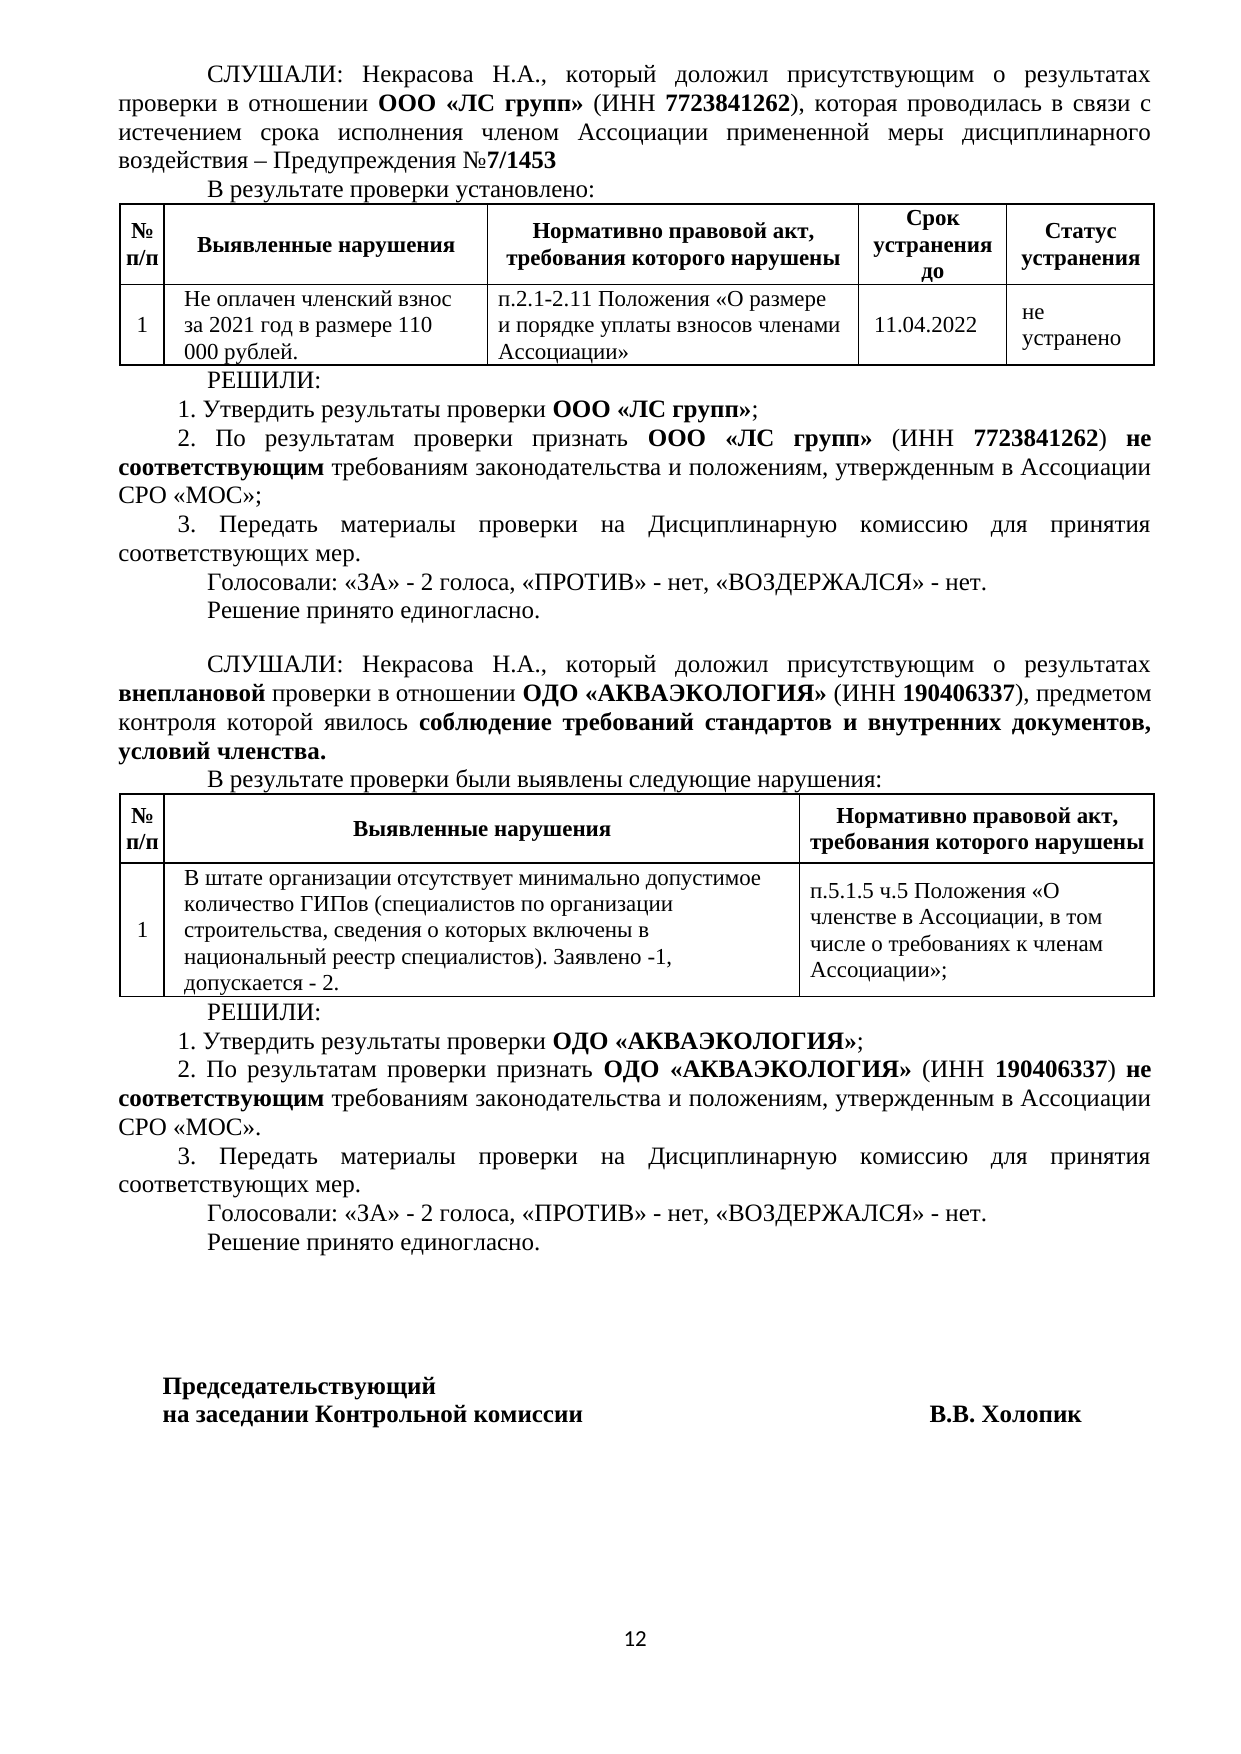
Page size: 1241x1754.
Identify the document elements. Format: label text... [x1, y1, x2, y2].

text Решение принято единогласно. [118, 1227, 1152, 1256]
table_header Нормативно правовой акт, требования которого нарушены [800, 795, 1153, 862]
text на заседании Контрольной комиссии В.В. Холопик [118, 1399, 1152, 1428]
table_cell п.5.1.5 ч.5 Положения «О членстве в Ассоциации, в том числе о требованиях к членам Ассоциации»; [800, 864, 1153, 996]
table_header Срок устранения до [859, 205, 1006, 283]
table_cell В штате организации отсутствует минимально допустимое количество ГИПов (специалистов по организации строительства, сведения о которых включены в национальный реестр специалистов). Заявлено -1, допускается - 2. [165, 864, 799, 996]
text В результате проверки установлено: [118, 174, 1152, 203]
text РЕШИЛИ: [118, 997, 1152, 1026]
text В результате проверки были выявлены следующие нарушения: [118, 764, 1152, 793]
table_header № п/п [121, 795, 163, 862]
text СЛУШАЛИ: Некрасова Н.А., который доложил присутствующим о результатах внеплановой проверки в отношении ОДО «АКВАЭКОЛОГИЯ» (ИНН 190406337), предметом контроля которой явилось соблюдение требований стандартов и внутренних документов, условий членства. [118, 649, 1152, 764]
text 2. По результатам проверки признать ОДО «АКВАЭКОЛОГИЯ» (ИНН 190406337) не соответствующим требованиям законодательства и положениям, утвержденным в Ассоциации СРО «МОС». [118, 1054, 1152, 1141]
table_cell п.2.1-2.11 Положения «О размере и порядке уплаты взносов членами Ассоциации» [488, 285, 858, 364]
table_cell 1 [121, 864, 163, 996]
text 2. По результатам проверки признать ООО «ЛС групп» (ИНН 7723841262) не соответствующим требованиям законодательства и положениям, утвержденным в Ассоциации СРО «МОС»; [118, 423, 1152, 509]
text 3. Передать материалы проверки на Дисциплинарную комиссию для принятия соответствующих мер. [118, 1141, 1152, 1198]
text 1. Утвердить результаты проверки ОДО «АКВАЭКОЛОГИЯ»; [118, 1026, 1152, 1054]
text СЛУШАЛИ: Некрасова Н.А., который доложил присутствующим о результатах проверки в отношении ООО «ЛС групп» (ИНН 7723841262), которая проводилась в связи с истечением срока исполнения членом Ассоциации примененной меры дисциплинарного воздействия – Предупреждения №7/1453 [118, 59, 1152, 174]
table_header Выявленные нарушения [165, 205, 487, 283]
table_cell Не оплачен членский взнос за 2021 год в размере 110 000 рублей. [165, 285, 487, 364]
table_cell 11.04.2022 [859, 285, 1006, 364]
text 3. Передать материалы проверки на Дисциплинарную комиссию для принятия соответствующих мер. [118, 509, 1152, 567]
table_header № п/п [121, 205, 163, 283]
table_header Статус устранения [1007, 205, 1153, 283]
text 1. Утвердить результаты проверки ООО «ЛС групп»; [118, 394, 1152, 423]
table_header Выявленные нарушения [165, 795, 799, 862]
table_header Нормативно правовой акт, требования которого нарушены [488, 205, 858, 283]
text РЕШИЛИ: [118, 366, 1152, 394]
text Голосовали: «ЗА» - 2 голоса, «ПРОТИВ» - нет, «ВОЗДЕРЖАЛСЯ» - нет. [118, 567, 1152, 596]
text Голосовали: «ЗА» - 2 голоса, «ПРОТИВ» - нет, «ВОЗДЕРЖАЛСЯ» - нет. [118, 1198, 1152, 1227]
table_cell не устранено [1007, 285, 1153, 364]
text Решение принято единогласно. [133, 596, 1152, 624]
text Председательствующий [118, 1371, 1152, 1399]
table_cell 1 [121, 285, 163, 364]
